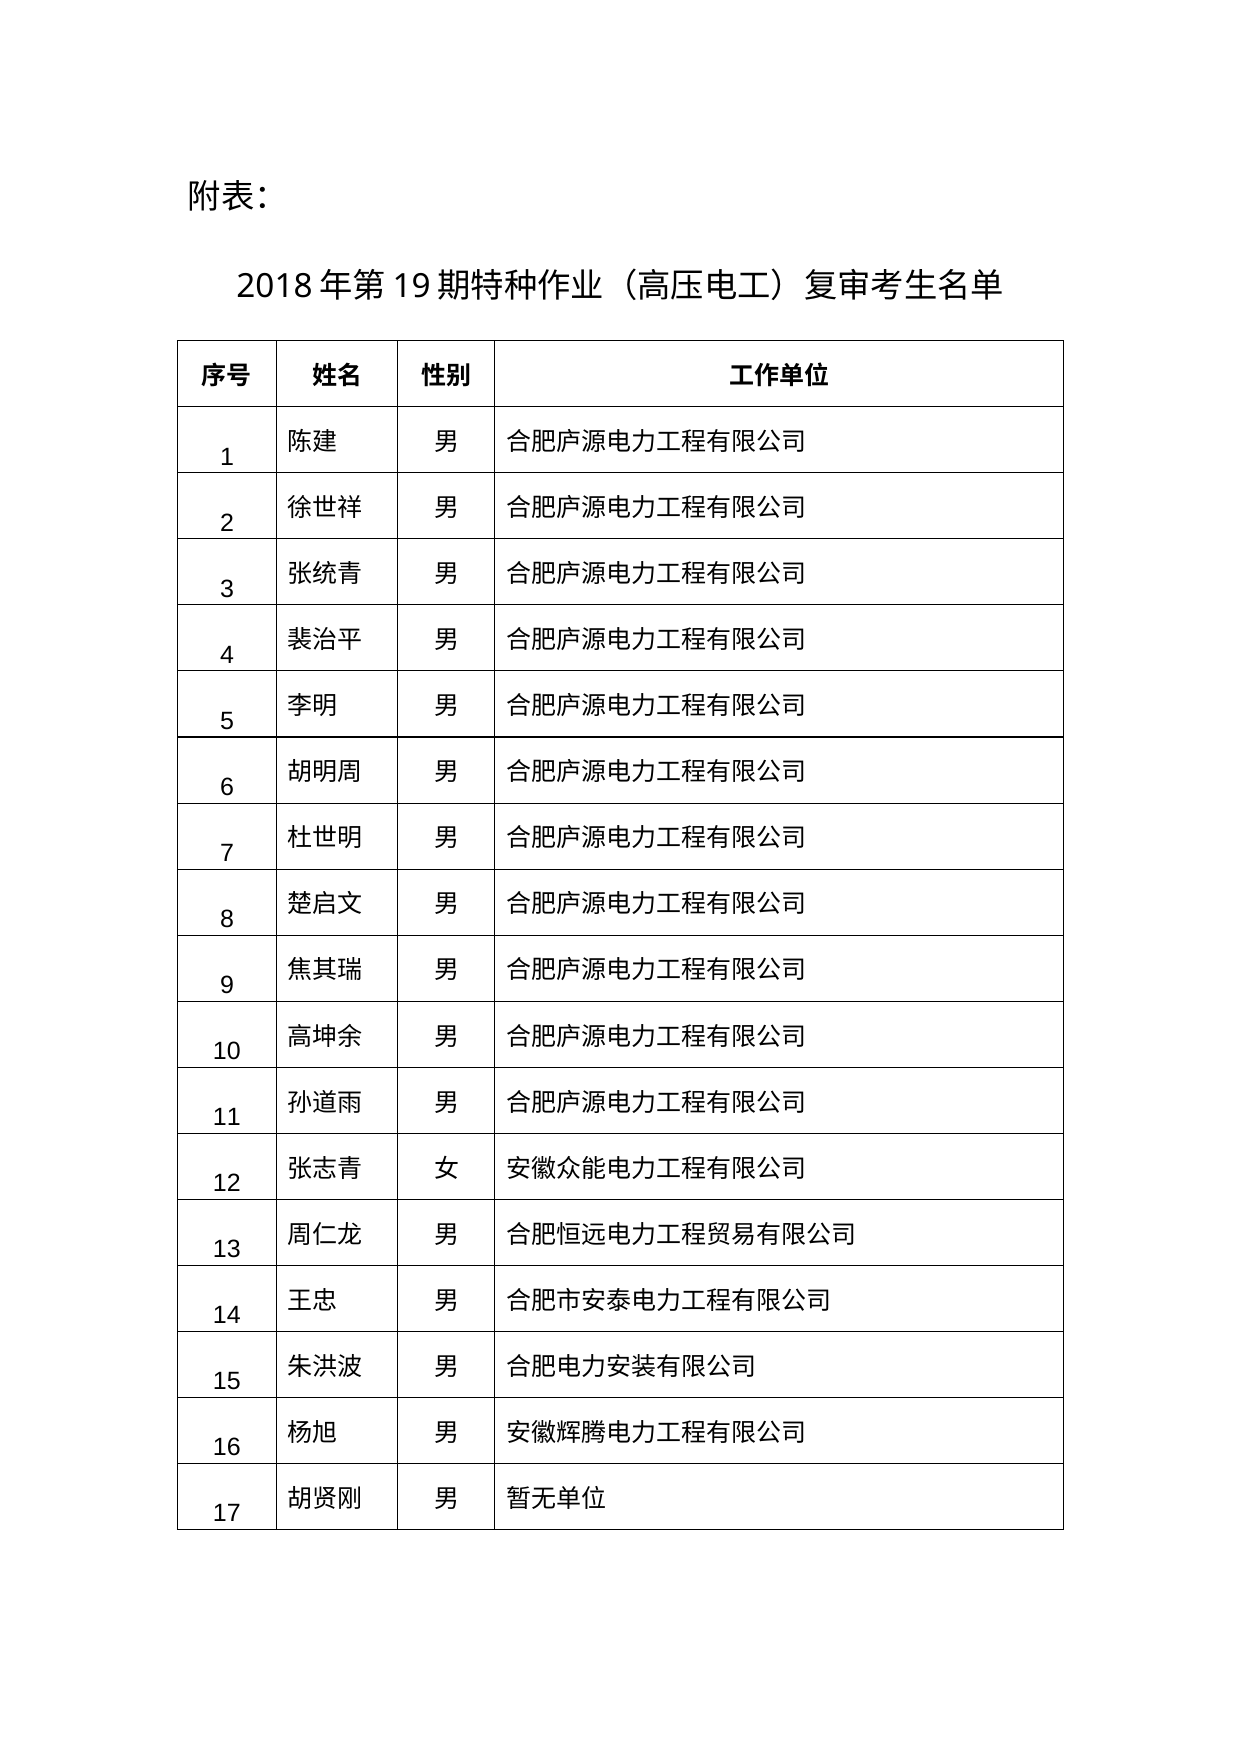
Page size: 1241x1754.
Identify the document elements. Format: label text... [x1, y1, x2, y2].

table_cell 合肥庐源电力工程有限公司 [495, 671, 1063, 736]
table_cell 张统青 [277, 539, 397, 604]
table_cell 裴治平 [277, 605, 397, 670]
table_cell 男 [398, 407, 494, 472]
table_cell 合肥庐源电力工程有限公司 [495, 738, 1063, 802]
table_cell 男 [398, 936, 494, 1001]
table_cell 男 [398, 804, 494, 868]
table_cell 5 [178, 671, 276, 736]
table_cell 男 [398, 1002, 494, 1067]
table_cell 暂无单位 [495, 1464, 1063, 1529]
table_header 姓名 [277, 341, 397, 406]
table_cell 合肥庐源电力工程有限公司 [495, 1002, 1063, 1067]
table_cell 17 [178, 1464, 276, 1529]
table_cell 陈建 [277, 407, 397, 472]
table_cell 男 [398, 671, 494, 736]
table_cell 4 [178, 605, 276, 670]
table_cell 合肥庐源电力工程有限公司 [495, 936, 1063, 1001]
table_cell 王忠 [277, 1266, 397, 1331]
table_cell 朱洪波 [277, 1332, 397, 1397]
table_cell 男 [398, 1332, 494, 1397]
table_cell 男 [398, 539, 494, 604]
table_cell 3 [178, 539, 276, 604]
text 附表： [187, 162, 1053, 227]
table_cell 安徽辉腾电力工程有限公司 [495, 1398, 1063, 1463]
table_cell 安徽众能电力工程有限公司 [495, 1134, 1063, 1199]
table_header 工作单位 [495, 341, 1063, 406]
table_cell 12 [178, 1134, 276, 1199]
table_cell 合肥庐源电力工程有限公司 [495, 539, 1063, 604]
table_cell 男 [398, 1068, 494, 1133]
table_cell 男 [398, 473, 494, 538]
table_cell 合肥庐源电力工程有限公司 [495, 1068, 1063, 1133]
table_cell 男 [398, 738, 494, 802]
table_cell 胡明周 [277, 738, 397, 802]
table_cell 10 [178, 1002, 276, 1067]
table_cell 合肥庐源电力工程有限公司 [495, 870, 1063, 934]
table_cell 合肥电力安装有限公司 [495, 1332, 1063, 1397]
table_cell 徐世祥 [277, 473, 397, 538]
table_cell 男 [398, 605, 494, 670]
table_cell 杜世明 [277, 804, 397, 868]
table_cell 合肥庐源电力工程有限公司 [495, 473, 1063, 538]
table_cell 6 [178, 738, 276, 802]
table_cell 合肥庐源电力工程有限公司 [495, 605, 1063, 670]
table_cell 男 [398, 1464, 494, 1529]
table_cell 胡贤刚 [277, 1464, 397, 1529]
table_cell 合肥恒远电力工程贸易有限公司 [495, 1200, 1063, 1265]
table_cell 14 [178, 1266, 276, 1331]
table_cell 8 [178, 870, 276, 934]
table_cell 李明 [277, 671, 397, 736]
table_cell 焦其瑞 [277, 936, 397, 1001]
table_cell 13 [178, 1200, 276, 1265]
table_cell 楚启文 [277, 870, 397, 934]
table_cell 男 [398, 870, 494, 934]
table_cell 杨旭 [277, 1398, 397, 1463]
table_cell 男 [398, 1200, 494, 1265]
table_cell 1 [178, 407, 276, 472]
table_cell 男 [398, 1398, 494, 1463]
table_cell 男 [398, 1266, 494, 1331]
table_cell 2 [178, 473, 276, 538]
table_header 性别 [398, 341, 494, 406]
table_cell 9 [178, 936, 276, 1001]
table_cell 孙道雨 [277, 1068, 397, 1133]
table_cell 16 [178, 1398, 276, 1463]
table_cell 周仁龙 [277, 1200, 397, 1265]
table_cell 女 [398, 1134, 494, 1199]
table_cell 张志青 [277, 1134, 397, 1199]
table_cell 15 [178, 1332, 276, 1397]
table_cell 合肥市安泰电力工程有限公司 [495, 1266, 1063, 1331]
table_header 序号 [178, 341, 276, 406]
table_cell 合肥庐源电力工程有限公司 [495, 804, 1063, 868]
table_cell 11 [178, 1068, 276, 1133]
text 2018年第19期特种作业（高压电工）复审考生名单 [187, 251, 1053, 316]
table_cell 合肥庐源电力工程有限公司 [495, 407, 1063, 472]
table_cell 高坤余 [277, 1002, 397, 1067]
table_cell 7 [178, 804, 276, 868]
